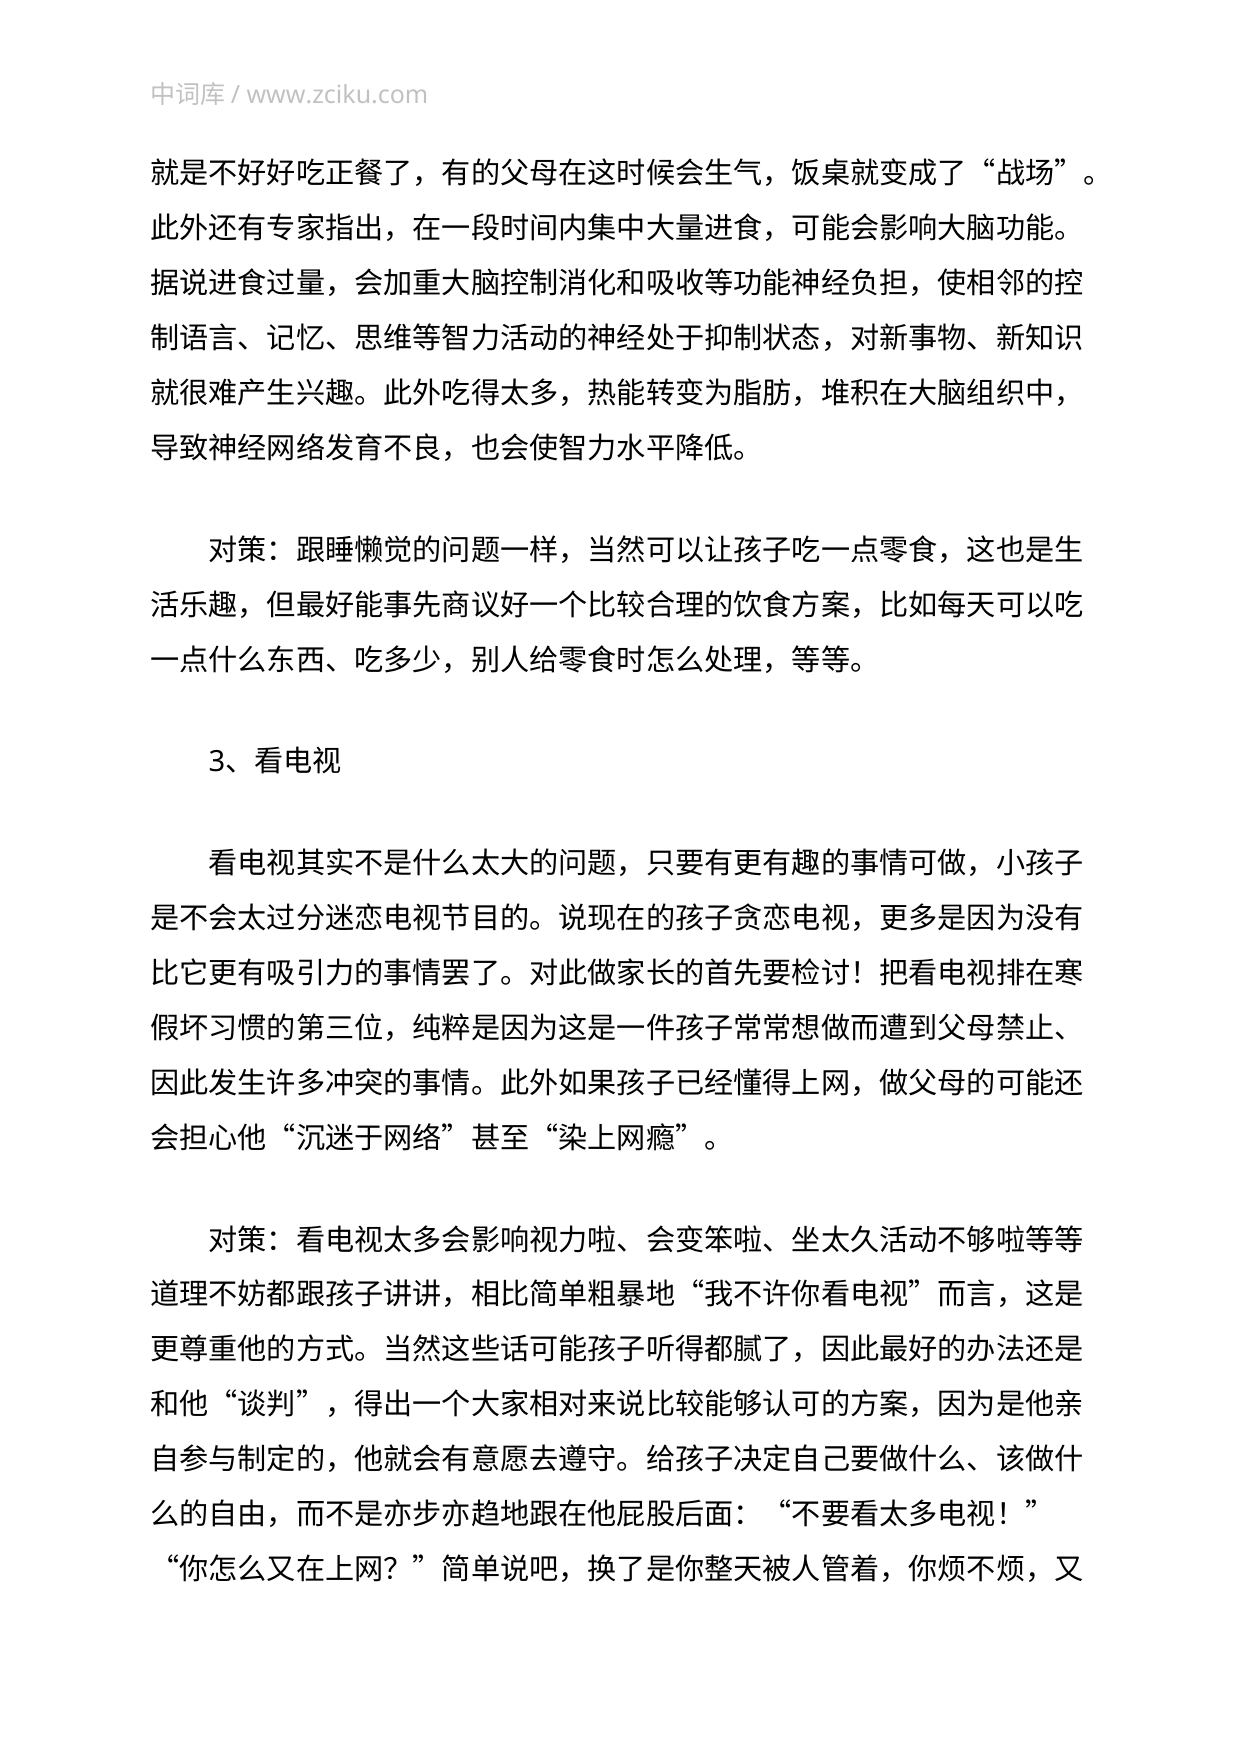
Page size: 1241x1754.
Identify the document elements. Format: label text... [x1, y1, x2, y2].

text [150, 150, 1090, 467]
text 看电视其实不是什么太大的问题，只要有更有趣的事情可做，小孩子是不会太过分迷恋电视节目的。说现在的孩子贪恋电视，更多是因为没有比它更有吸引力的事情罢了。对此做家长的首先要检讨！把看电视排在寒假坏习惯的第三位，纯粹是因为这是一件孩子常常想做而遭到父母禁止、因此发生许多冲突的事情。此外如果孩子已经懂得上网，做父母的可能还会担心他“沉迷于网络”甚至“染上网瘾”。 [150, 840, 1090, 1157]
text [150, 1216, 1090, 1588]
text 3、看电视 [150, 738, 1090, 780]
text 对策：跟睡懒觉的问题一样，当然可以让孩子吃一点零食，这也是生活乐趣，但最好能事先商议好一个比较合理的饮食方案，比如每天可以吃一点什么东西、吃多少，别人给零食时怎么处理，等等。 [150, 526, 1090, 678]
